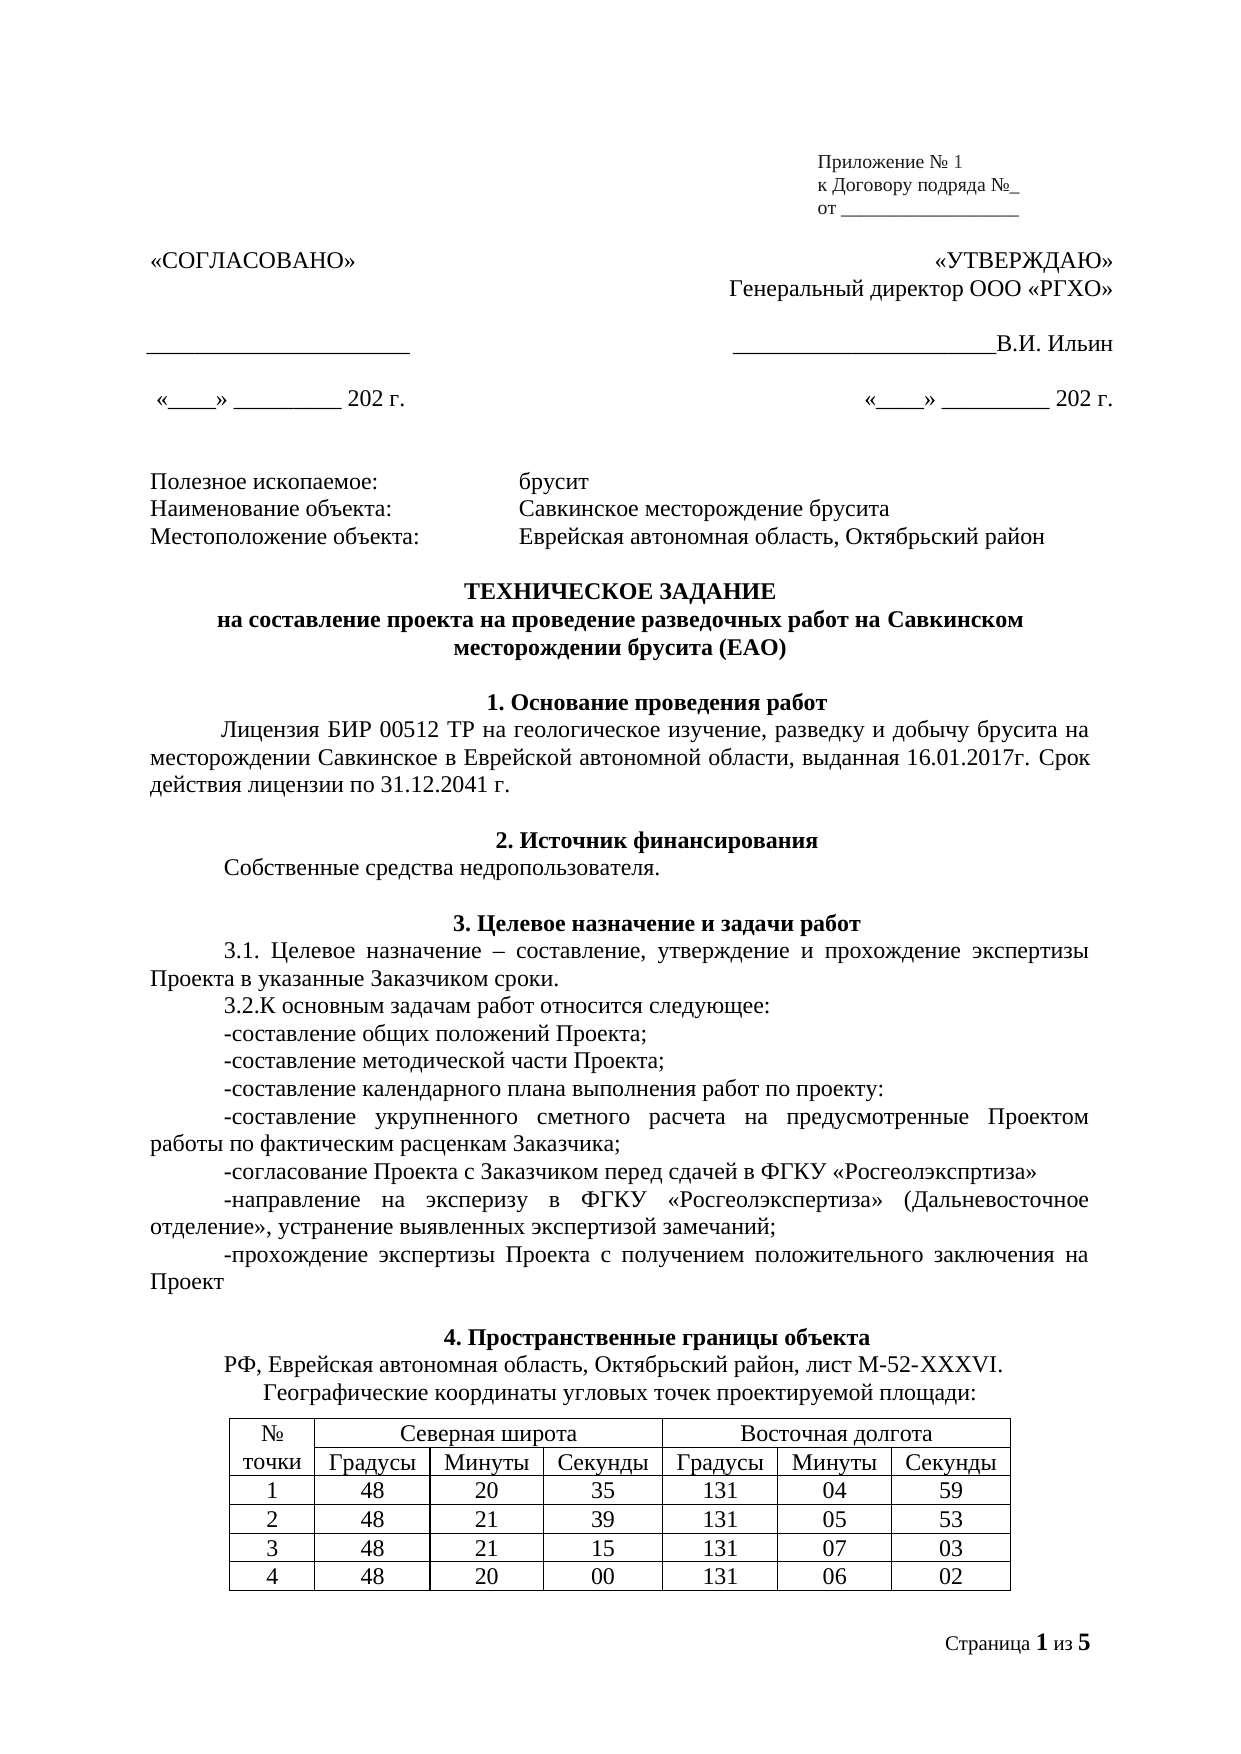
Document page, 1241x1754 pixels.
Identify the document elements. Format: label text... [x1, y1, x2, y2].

table_cell 05 [778, 1505, 891, 1532]
text к Договору подряда №_ [817, 173, 1090, 196]
table_header «СОГЛАСОВАНО» ______________________ «____» _________ 202 г. [135, 246, 622, 439]
table_cell 39 [544, 1505, 662, 1532]
table_cell 131 [663, 1534, 777, 1561]
text РФ, Еврейская автономная область, Октябрьский район, лист М-52-XXXVI. [150, 1350, 1090, 1378]
table_cell 02 [892, 1562, 1010, 1590]
text -направление на эксперизу в ФГКУ «Росгеолэкспертиза» (Дальневосточное отделение», устранение выявленных экспертизой замечаний; [150, 1184, 1090, 1240]
text 2. Источник финансирования [150, 826, 1090, 853]
table_cell 1 [230, 1476, 314, 1504]
text -составление общих положений Проекта; [150, 1019, 1090, 1047]
table_cell 21 [431, 1534, 543, 1561]
text Географические координаты угловых точек проектируемой площади: [150, 1378, 1090, 1405]
table_cell Минуты [431, 1448, 543, 1475]
text 3.1. Целевое назначение – составление, утверждение и прохождение экспертизы Проекта в указанные Заказчиком сроки. [150, 936, 1090, 991]
text 3.2.К основным задачам работ относится следующее: [150, 991, 1090, 1019]
table_cell 03 [892, 1534, 1010, 1561]
table_cell 131 [663, 1505, 777, 1532]
table_cell 59 [892, 1476, 1010, 1504]
table_cell 48 [315, 1562, 429, 1590]
table_cell 48 [315, 1534, 429, 1561]
text -прохождение экспертизы Проекта с получением положительного заключения на Проект [150, 1240, 1090, 1295]
text -согласование Проекта с Заказчиком перед сдачей в ФГКУ «Росгеолэкспртиза» [150, 1157, 1090, 1184]
table_header Северная широта [315, 1419, 662, 1447]
text Местоположение объекта: Еврейская автономная область, Октябрьский район [150, 522, 1090, 550]
table_cell Минуты [778, 1448, 891, 1475]
text 1. Основание проведения работ [150, 688, 1090, 715]
table_cell 06 [778, 1562, 891, 1590]
table_cell 4 [230, 1562, 314, 1590]
table_cell Секунды [544, 1448, 662, 1475]
text ТЕХНИЧЕСКОЕ ЗАДАНИЕ [150, 577, 1090, 605]
table_cell 00 [544, 1562, 662, 1590]
text 4. Пространственные границы объекта [150, 1323, 1090, 1350]
table_cell Градусы [663, 1448, 777, 1475]
table_cell 2 [230, 1505, 314, 1532]
table_cell 21 [431, 1505, 543, 1532]
table_cell 3 [230, 1534, 314, 1561]
table_cell 15 [544, 1534, 662, 1561]
table_cell 48 [315, 1476, 429, 1504]
text Лицензия БИР 00512 ТР на геологическое изучение, разведку и добычу брусита на месторождении Савкинское в Еврейской автономной области, выданная 16.01.2017г. Срок действия лицензии по 31.12.2041 г. [150, 715, 1090, 798]
table_cell 35 [544, 1476, 662, 1504]
table_cell Секунды [892, 1448, 1010, 1475]
table_cell 20 [431, 1562, 543, 1590]
table_cell 20 [431, 1476, 543, 1504]
text Собственные средства недропользователя. [150, 853, 1090, 881]
text -составление укрупненного сметного расчета на предусмотренные Проектом работы по фактическим расценкам Заказчика; [150, 1102, 1090, 1157]
table_cell 131 [663, 1562, 777, 1590]
table_cell 131 [663, 1476, 777, 1504]
table_header «УТВЕРЖДАЮ» Генеральный директор ООО «РГХО» ______________________В.И. Ильин «____» _________ 202 г. [623, 246, 1124, 439]
table_cell Градусы [315, 1448, 429, 1475]
text -составление методической части Проекта; [150, 1047, 1090, 1074]
text -составление календарного плана выполнения работ по проекту: [150, 1074, 1090, 1102]
text Приложение № 1 [817, 150, 1090, 173]
text на составление проекта на проведение разведочных работ на Савкинском месторождении брусита (ЕАО) [150, 605, 1090, 660]
table_cell 07 [778, 1534, 891, 1561]
table_header Восточная долгота [663, 1419, 1010, 1447]
text от __________________ [817, 196, 1090, 218]
table_cell 04 [778, 1476, 891, 1504]
text 3. Целевое назначение и задачи работ [150, 908, 1090, 936]
table_cell 48 [315, 1505, 429, 1532]
text Полезное ископаемое: брусит [150, 467, 1090, 494]
table_header № точки [230, 1419, 314, 1475]
table_cell 53 [892, 1505, 1010, 1532]
text Наименование объекта: Савкинское месторождение брусита [150, 494, 1090, 522]
